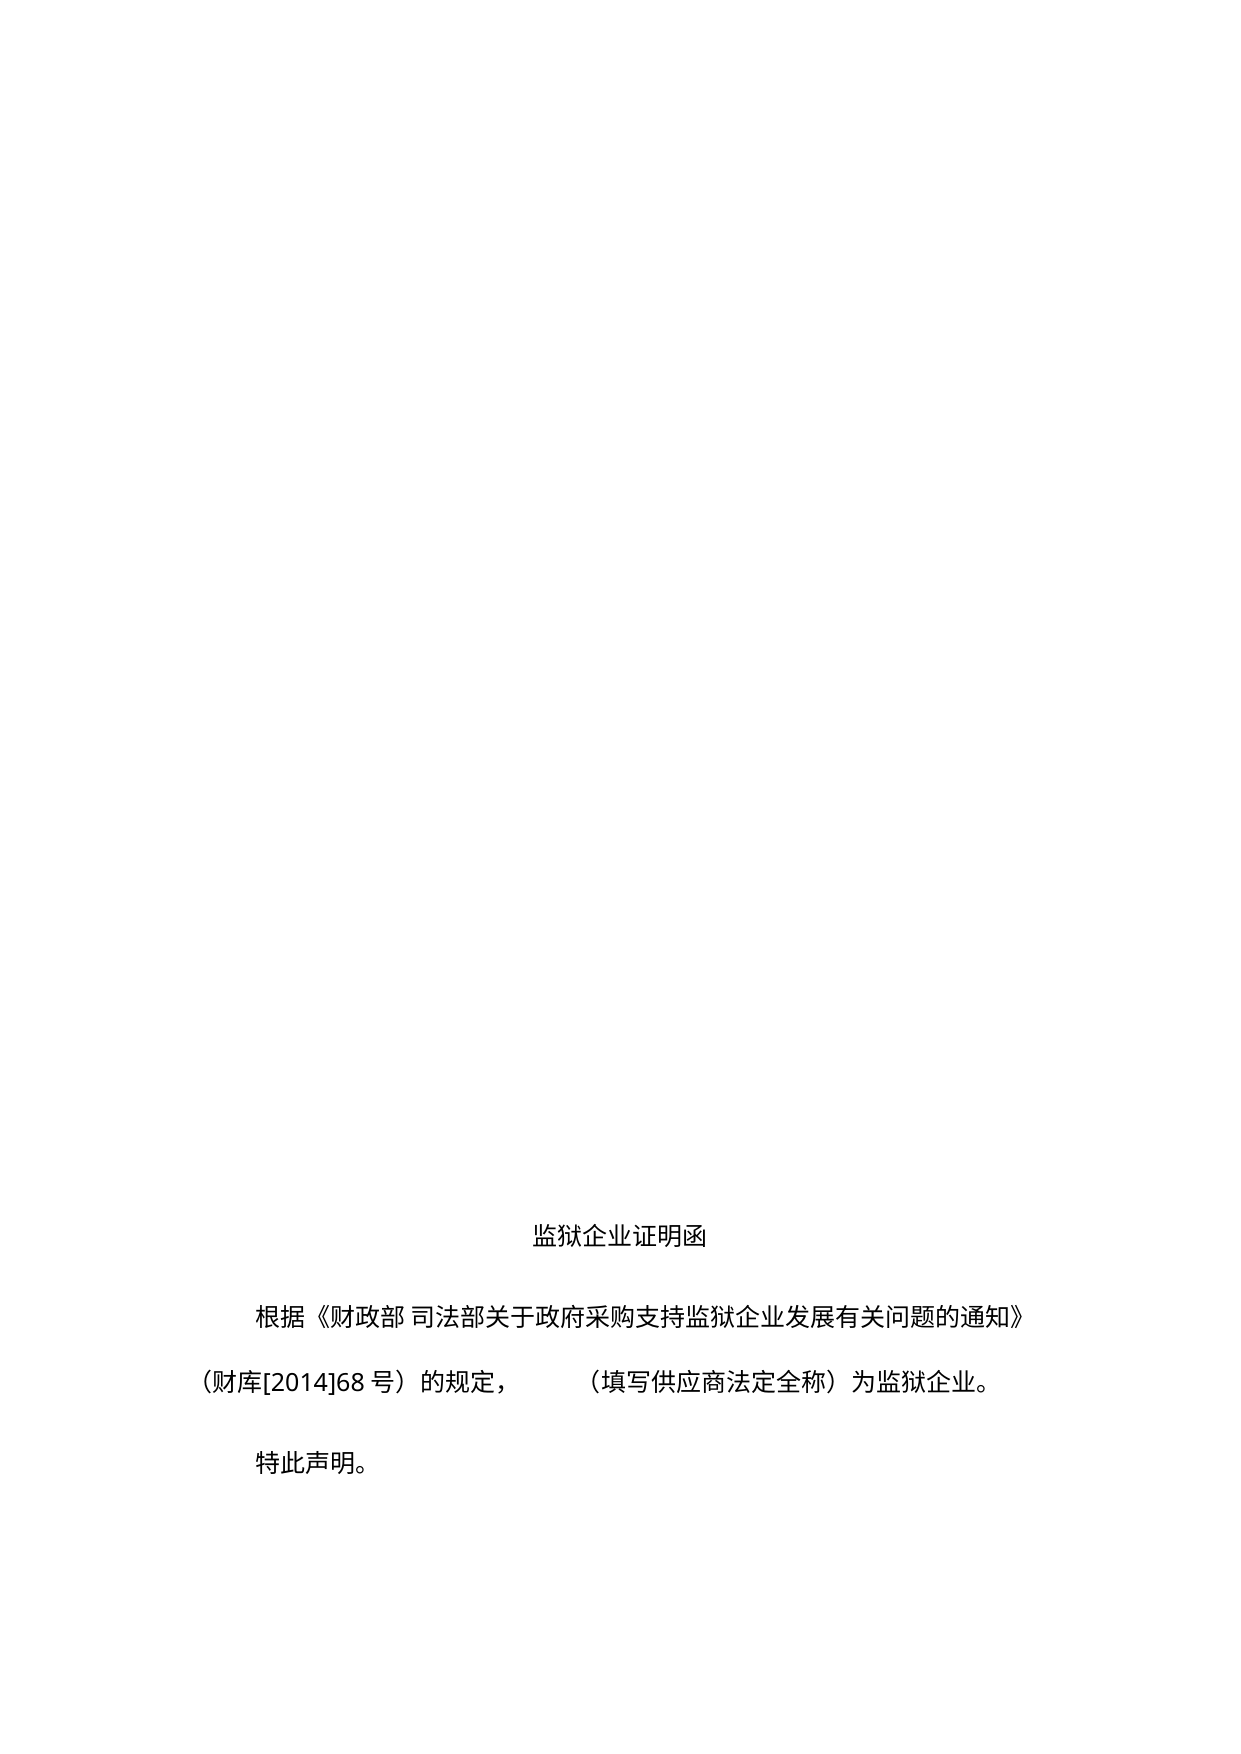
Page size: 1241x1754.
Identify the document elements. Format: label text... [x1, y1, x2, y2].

text 特此声明。 [187, 1429, 1053, 1494]
text 监狱企业证明函 [187, 1202, 1053, 1267]
text 根据《财政部 司法部关于政府采购支持监狱企业发展有关问题的通知》（财库[2014]68号）的规定， （填写供应商法定全称）为监狱企业。 [187, 1283, 1053, 1413]
